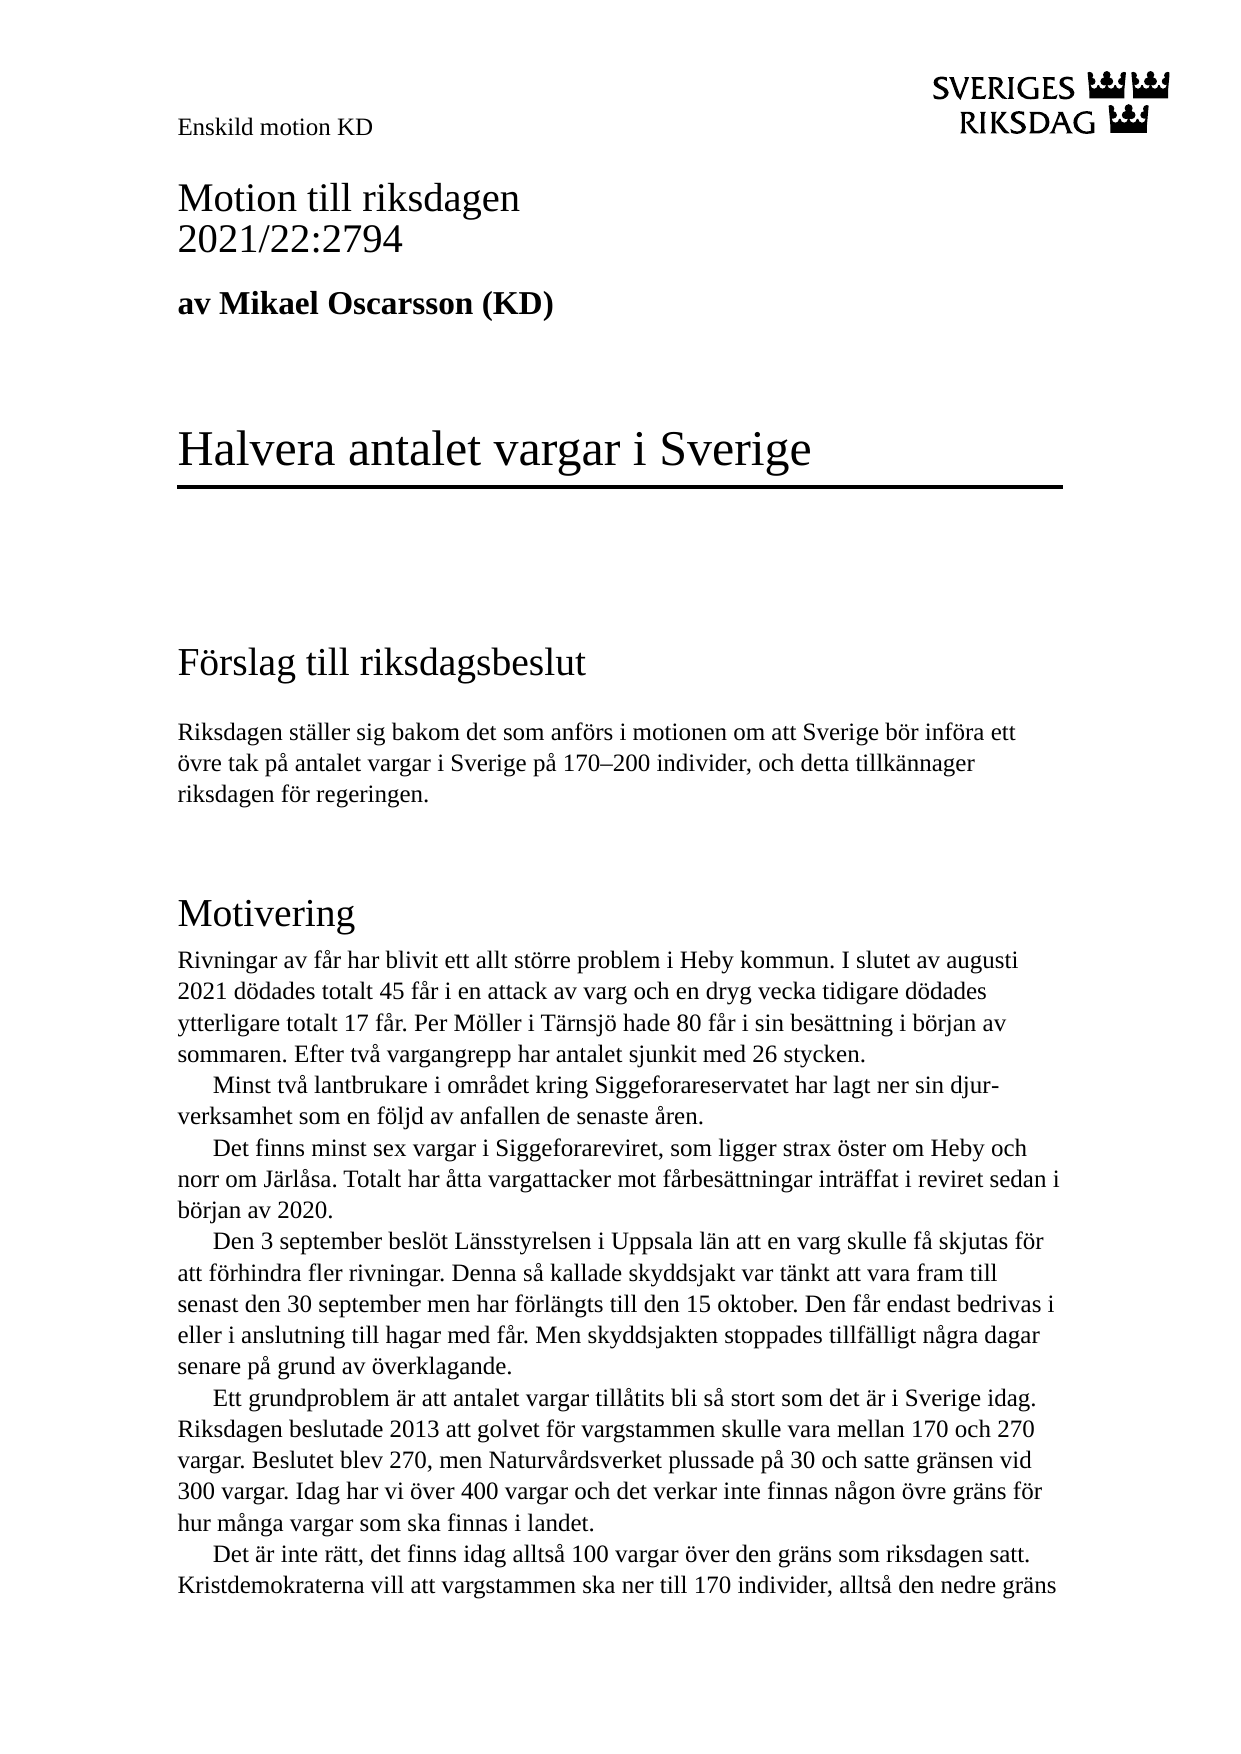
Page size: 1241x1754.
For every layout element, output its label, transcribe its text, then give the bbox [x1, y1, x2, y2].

text Minst två lantbrukare i området kring Siggeforareservatet har lagt ner sin djurverksamhet som en följd av anfallen de senaste åren. [177, 1068, 1063, 1130]
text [177, 1536, 1063, 1599]
text Den 3 september beslöt Länsstyrelsen i Uppsala län att en varg skulle få skjutas för att förhindra fler rivningar. Denna så kallade skyddsjakt var tänkt att vara fram till senast den 30 september men har förlängts till den 15 oktober. Den får endast bedrivas i eller i anslutning till hagar med får. Men skyddsjakten stoppades tillfälligt några dagar senare på grund av överklagande. [177, 1224, 1063, 1380]
text Det finns minst sex vargar i Siggeforareviret, som ligger strax öster om Heby och norr om Järlåsa. Totalt har åtta vargattacker mot fårbesättningar inträffat i reviret sedan i början av 2020. [177, 1130, 1063, 1224]
text Rivningar av får har blivit ett allt större problem i Heby kommun. I slutet av augusti 2021 dödades totalt 45 får i en attack av varg och en dryg vecka tidigare dödades ytterligare totalt 17 får. Per Möller i Tärnsjö hade 80 får i sin besättning i början av sommaren. Efter två vargangrepp har antalet sjunkit med 26 stycken. [177, 943, 1063, 1068]
text Ett grundproblem är att antalet vargar tillåtits bli så stort som det är i Sverige idag. Riksdagen beslutade 2013 att golvet för vargstammen skulle vara mellan 170 och 270 vargar. Beslutet blev 270, men Naturvårdsverket plussade på 30 och satte gränsen vid 300 vargar. Idag har vi över 400 vargar och det verkar inte finnas någon övre gräns för hur många vargar som ska finnas i landet. [177, 1380, 1063, 1536]
